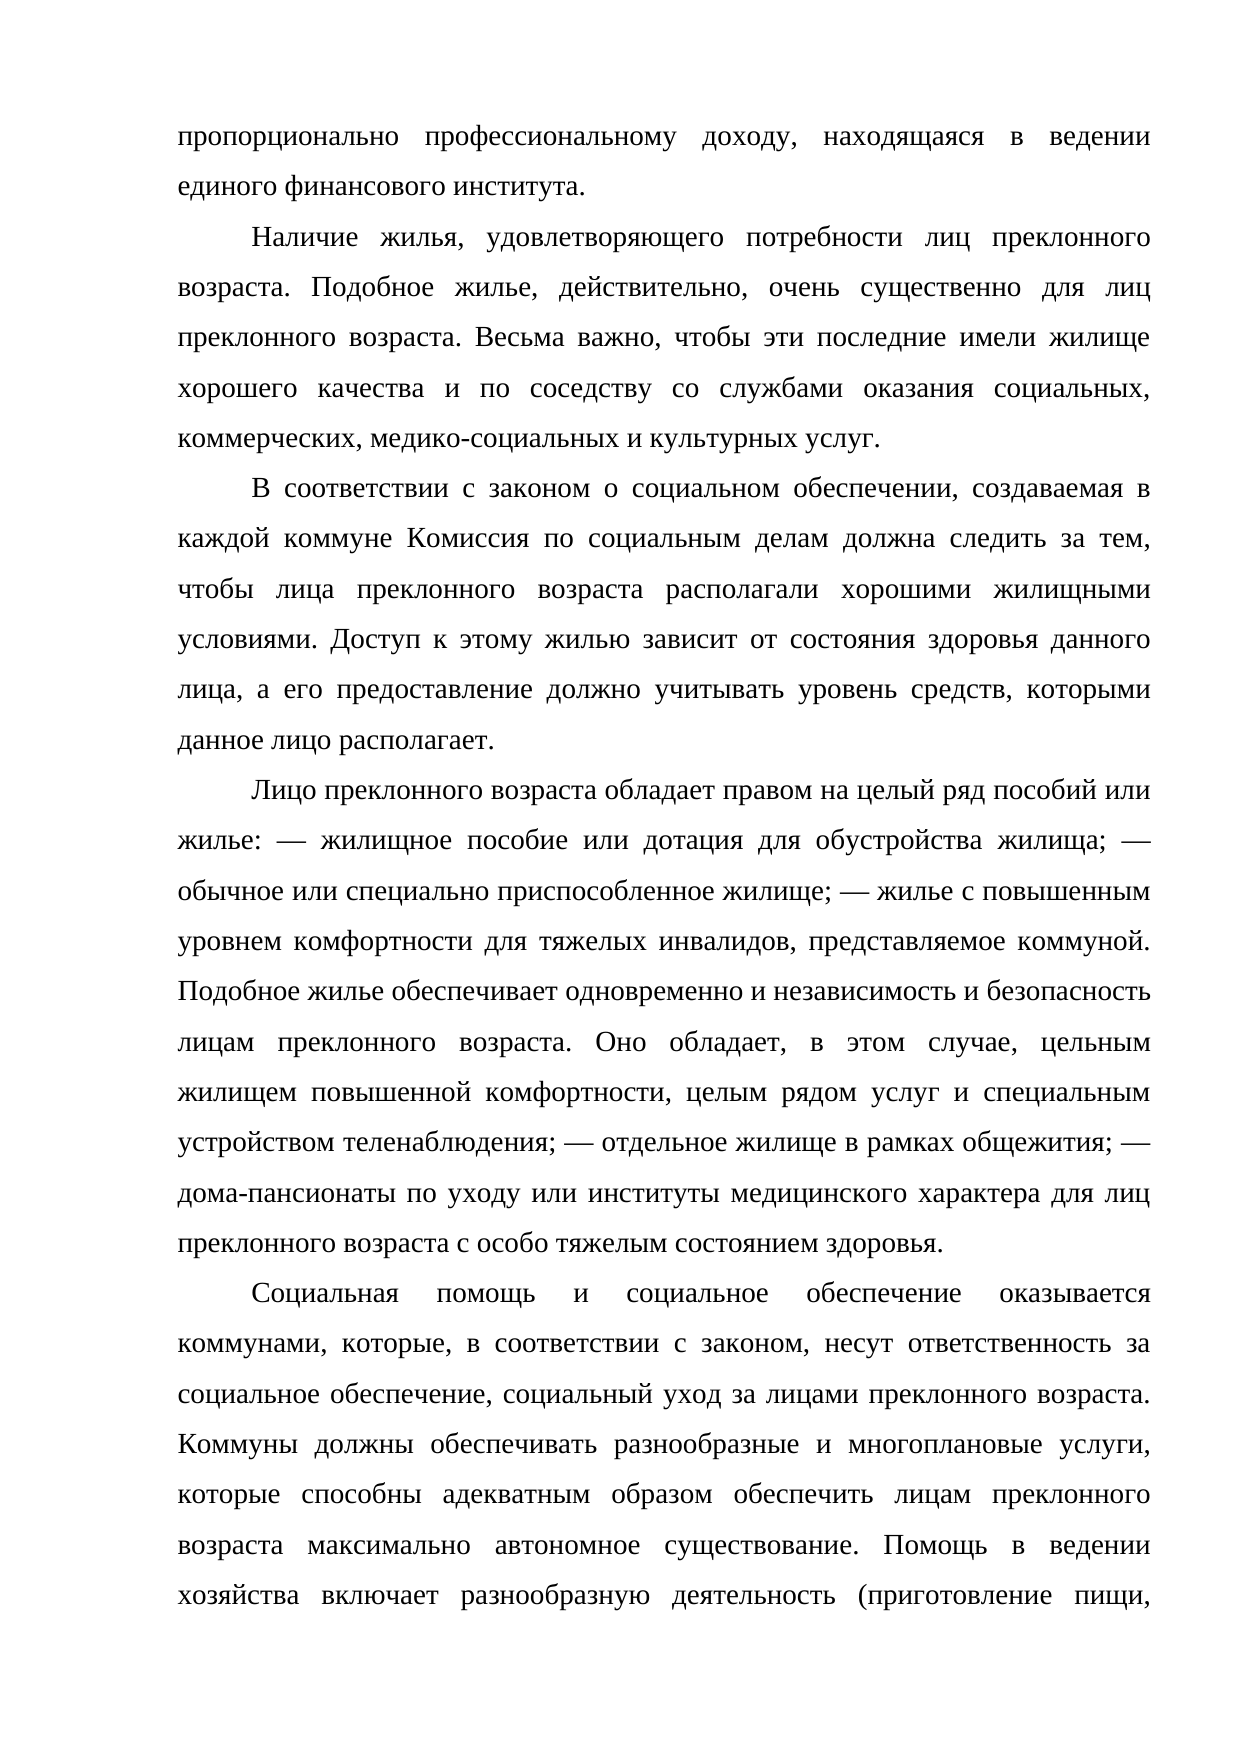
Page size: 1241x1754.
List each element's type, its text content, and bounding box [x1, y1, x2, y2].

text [177, 1275, 1152, 1611]
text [177, 118, 1152, 202]
text В соответствии с законом о социальном обеспечении, создаваемая в каждой коммуне Комиссия по социальным делам должна следить за тем, чтобы лица преклонного возраста располагали хорошими жилищными условиями. Доступ к этому жилью зависит от состояния здоровья данного лица, а его предоставление должно учитывать уровень средств, которыми данное лицо располагает. [177, 470, 1152, 755]
text Наличие жилья, удовлетворяющего потребности лиц преклонного возраста. Подобное жилье, действительно, очень существенно для лиц преклонного возраста. Весьма важно, чтобы эти последние имели жилище хорошего качества и по соседству со службами оказания социальных, коммерческих, медико-социальных и культурных услуг. [177, 219, 1152, 453]
text Лицо преклонного возраста обладает правом на целый ряд пособий или жилье: — жилищное пособие или дотация для обустройства жилища; — обычное или специально приспособленное жилище; — жилье с повышенным уровнем комфортности для тяжелых инвалидов, представляемое коммуной. Подобное жилье обеспечивает одновременно и независимость и безопасность лицам преклонного возраста. Оно обладает, в этом случае, цельным жилищем повышенной комфортности, целым рядом услуг и специальным устройством теленаблюдения; — отдельное жилище в рамках общежития; — дома-пансионаты по уходу или институты медицинского характера для лиц преклонного возраста с особо тяжелым состоянием здоровья. [177, 772, 1152, 1258]
